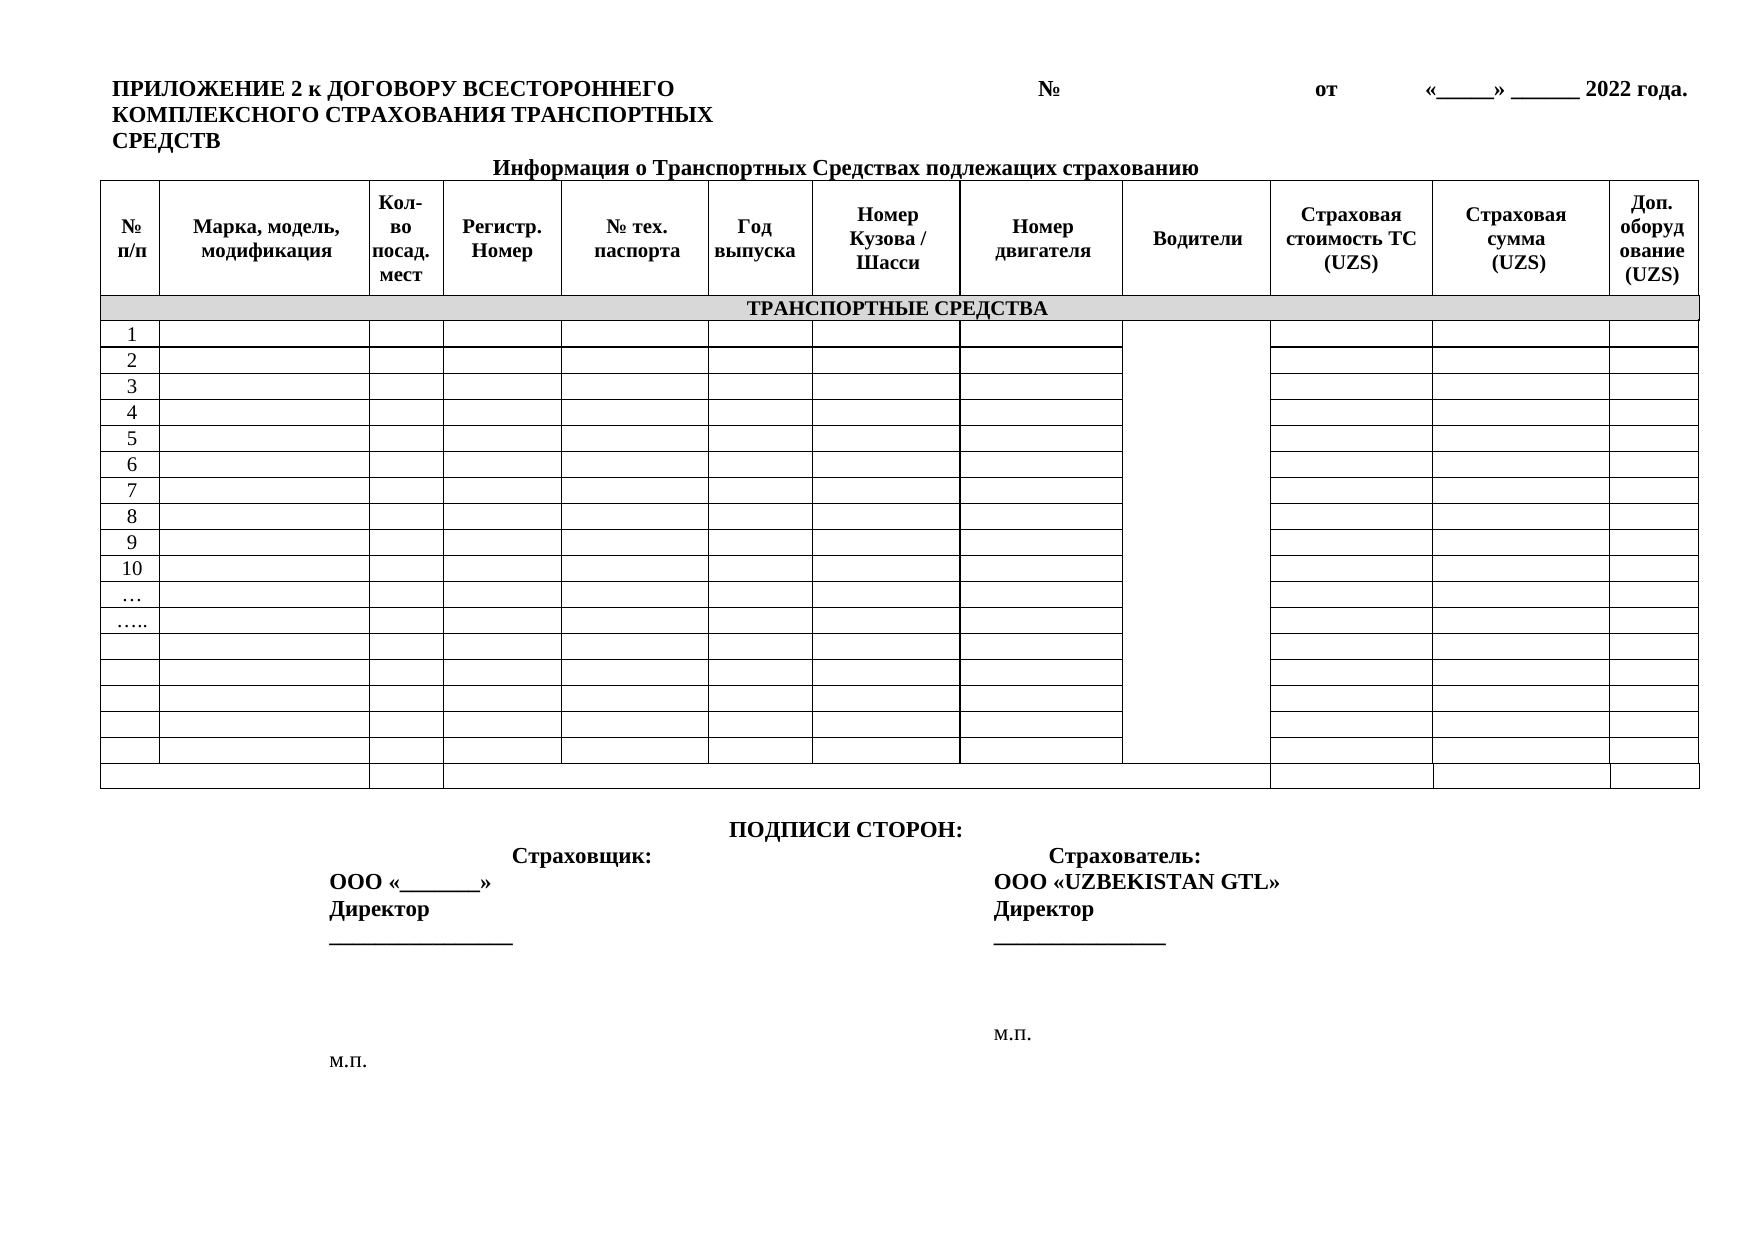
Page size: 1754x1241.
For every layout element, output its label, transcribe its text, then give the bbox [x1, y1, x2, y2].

table_cell [1433, 582, 1609, 607]
text Информация о Транспортных Средствах подлежащих страхованию [56, 154, 1636, 180]
table_cell [160, 556, 369, 581]
table_cell ….. [101, 608, 159, 633]
table_header «_____» ______ 2022 года. [1385, 75, 1725, 154]
table_cell [160, 321, 369, 346]
table_cell [1433, 608, 1609, 633]
table_cell [1611, 764, 1699, 788]
table_cell [101, 738, 159, 763]
table_cell [370, 400, 443, 424]
table_header Страховая стоимость ТС (UZS) [1271, 181, 1432, 295]
table_cell [1123, 321, 1270, 763]
table_cell [562, 374, 708, 398]
table_cell [1610, 400, 1698, 424]
table_cell [961, 738, 1122, 763]
table_cell [1433, 348, 1609, 372]
table_cell ООО «_______» Директор ________________ м.п. [300, 868, 846, 1072]
table_header Номер двигателя [961, 181, 1122, 295]
table_cell [562, 452, 708, 477]
table_cell [1610, 321, 1698, 346]
table_cell [1271, 556, 1432, 581]
table_cell 10 [101, 556, 159, 581]
table_cell [709, 321, 812, 346]
table_cell [1433, 374, 1609, 398]
table_cell [160, 712, 369, 737]
table_cell [961, 504, 1122, 529]
table_cell [813, 452, 959, 477]
table_cell [370, 374, 443, 398]
table_header Кол-во посад. мест [370, 181, 443, 295]
table_cell [1271, 348, 1432, 372]
table_cell [709, 530, 812, 555]
table_cell [709, 400, 812, 424]
table_cell [160, 634, 369, 659]
table_cell [1271, 738, 1432, 763]
table_header № п/п [101, 181, 159, 295]
table_cell [1271, 452, 1432, 477]
table_cell [562, 738, 708, 763]
table_cell [1271, 686, 1432, 711]
table_cell [160, 582, 369, 607]
table_cell [1610, 556, 1698, 581]
table_header Страховая сумма (UZS) [1433, 181, 1609, 295]
table_cell [1433, 426, 1609, 451]
table_cell [709, 712, 812, 737]
table_cell [813, 660, 959, 685]
table_cell [370, 556, 443, 581]
table_cell [1433, 660, 1609, 685]
table_cell [961, 374, 1122, 398]
table_cell [160, 738, 369, 763]
table_cell [444, 478, 561, 503]
table_cell [961, 686, 1122, 711]
table_cell [1433, 712, 1609, 737]
table_cell [709, 634, 812, 659]
table_cell [160, 348, 369, 372]
table_cell [813, 348, 959, 372]
table_cell [961, 582, 1122, 607]
table_header ПРИЛОЖЕНИЕ 2 к ДОГОВОРУ ВСЕСТОРОННЕГО КОМПЛЕКСНОГО СТРАХОВАНИЯ ТРАНСПОРТНЫХ СРЕДСТВ [101, 75, 821, 154]
table_cell [1271, 504, 1432, 529]
table_cell [562, 426, 708, 451]
table_cell [444, 321, 561, 346]
table_cell [1610, 660, 1698, 685]
table_cell [1610, 348, 1698, 372]
table_cell [160, 400, 369, 424]
table_cell [961, 478, 1122, 503]
table_cell [813, 374, 959, 398]
table_cell [813, 634, 959, 659]
table_cell 8 [101, 504, 159, 529]
table_header Страхователь: [846, 842, 1392, 868]
table_cell [1610, 478, 1698, 503]
table_cell [1610, 582, 1698, 607]
table_cell [160, 452, 369, 477]
table_cell [444, 452, 561, 477]
table_cell [1434, 764, 1610, 788]
table_cell [1271, 426, 1432, 451]
table_cell ТРАНСПОРТНЫЕ СРЕДСТВА [101, 296, 1699, 320]
table_cell [370, 348, 443, 372]
table_cell [444, 686, 561, 711]
table_cell [709, 686, 812, 711]
table_cell [562, 712, 708, 737]
table_cell [562, 608, 708, 633]
table_cell [1271, 582, 1432, 607]
table_header № тех. паспорта [562, 181, 708, 295]
table_cell [562, 556, 708, 581]
table_cell [1433, 686, 1609, 711]
table_cell [101, 634, 159, 659]
table_cell [444, 582, 561, 607]
table_cell [709, 660, 812, 685]
table_cell [961, 400, 1122, 424]
table_cell [160, 660, 369, 685]
table_cell [370, 764, 443, 788]
table_cell [160, 530, 369, 555]
table_cell … [101, 582, 159, 607]
table_cell [562, 504, 708, 529]
table_cell [709, 426, 812, 451]
table_cell [562, 530, 708, 555]
table_cell [1610, 686, 1698, 711]
table_header № [821, 75, 1267, 154]
table_cell [562, 582, 708, 607]
table_cell 9 [101, 530, 159, 555]
table_cell [160, 478, 369, 503]
table_cell [562, 321, 708, 346]
table_header Доп. оборудование (UZS) [1610, 181, 1698, 295]
table_cell [160, 374, 369, 398]
table_cell [813, 738, 959, 763]
table_cell [1433, 321, 1609, 346]
table_cell [1271, 478, 1432, 503]
table_cell [1271, 764, 1433, 788]
table_header Год выпуска [709, 181, 812, 295]
table_cell [1271, 400, 1432, 424]
table_cell [1433, 634, 1609, 659]
table_cell [444, 374, 561, 398]
table_cell [101, 660, 159, 685]
table_cell [813, 478, 959, 503]
table_cell [813, 686, 959, 711]
table_cell [370, 426, 443, 451]
table_cell [1271, 530, 1432, 555]
table_cell [444, 530, 561, 555]
table_cell [370, 738, 443, 763]
table_cell [562, 634, 708, 659]
table_cell [101, 686, 159, 711]
table_cell [1433, 504, 1609, 529]
table_cell [160, 504, 369, 529]
table_cell [101, 712, 159, 737]
table_cell [961, 556, 1122, 581]
table_cell [1271, 634, 1432, 659]
table_cell [961, 712, 1122, 737]
table_cell [709, 504, 812, 529]
table_cell [370, 608, 443, 633]
table_header Номер Кузова / Шасси [813, 181, 959, 295]
table_cell 7 [101, 478, 159, 503]
table_cell [370, 452, 443, 477]
table_cell [562, 686, 708, 711]
table_cell [370, 660, 443, 685]
table_cell 1 [101, 321, 159, 346]
table_header от [1267, 75, 1385, 154]
table_cell [813, 426, 959, 451]
table_cell [709, 556, 812, 581]
table_cell [813, 530, 959, 555]
table_cell [160, 608, 369, 633]
table_cell [1433, 530, 1609, 555]
table_cell [813, 582, 959, 607]
table_header Водители [1123, 181, 1270, 295]
table_cell [1610, 738, 1698, 763]
table_cell [562, 660, 708, 685]
table_cell [961, 660, 1122, 685]
table_cell [1271, 608, 1432, 633]
table_cell [370, 478, 443, 503]
table_cell [961, 634, 1122, 659]
table_cell [1610, 712, 1698, 737]
table_cell [444, 634, 561, 659]
table_cell [1271, 712, 1432, 737]
table_cell [1271, 660, 1432, 685]
table_cell [444, 426, 561, 451]
table_cell [1610, 530, 1698, 555]
table_cell [709, 738, 812, 763]
table_cell [444, 556, 561, 581]
table_cell [370, 321, 443, 346]
table_cell [444, 504, 561, 529]
table_cell [1610, 374, 1698, 398]
table_cell [444, 348, 561, 372]
table_cell [1610, 504, 1698, 529]
table_cell [709, 374, 812, 398]
table_cell [160, 686, 369, 711]
table_cell [370, 712, 443, 737]
table_cell [444, 400, 561, 424]
table_cell 5 [101, 426, 159, 451]
table_cell [444, 764, 1270, 788]
table_cell [1610, 452, 1698, 477]
table_header Страховщик: [300, 842, 846, 868]
table_cell [961, 452, 1122, 477]
table_cell 6 [101, 452, 159, 477]
table_cell [961, 608, 1122, 633]
table_cell [370, 582, 443, 607]
table_cell [1433, 452, 1609, 477]
table_cell [562, 400, 708, 424]
table_cell [813, 400, 959, 424]
table_cell [709, 348, 812, 372]
table_cell [961, 348, 1122, 372]
table_cell [961, 530, 1122, 555]
table_cell 2 [101, 348, 159, 372]
table_cell [160, 426, 369, 451]
table_cell [444, 738, 561, 763]
table_cell [709, 582, 812, 607]
table_cell [101, 764, 369, 788]
table_cell ООО «UZBEKISTAN GTL» Директор _______________ м.п. [846, 868, 1392, 1072]
table_cell [813, 556, 959, 581]
table_cell [370, 686, 443, 711]
table_cell [1610, 426, 1698, 451]
table_cell [709, 478, 812, 503]
table_cell [1433, 400, 1609, 424]
table_cell [1271, 321, 1432, 346]
table_cell [1610, 608, 1698, 633]
table_cell [1433, 738, 1609, 763]
table_cell [813, 321, 959, 346]
table_cell [813, 608, 959, 633]
table_cell [709, 608, 812, 633]
table_cell [444, 660, 561, 685]
table_cell [1433, 478, 1609, 503]
table_cell [709, 452, 812, 477]
table_cell [961, 426, 1122, 451]
table_cell [562, 478, 708, 503]
table_cell [444, 712, 561, 737]
table_cell [1271, 374, 1432, 398]
table_cell [1433, 556, 1609, 581]
table_cell [1610, 634, 1698, 659]
list ПОДПИСИ СТОРОН: [64, 816, 1628, 842]
table_cell [370, 504, 443, 529]
table_cell [444, 608, 561, 633]
table_cell 3 [101, 374, 159, 398]
table_cell [370, 530, 443, 555]
table_cell [813, 712, 959, 737]
table_header Марка, модель, модификация [160, 181, 369, 295]
table_cell [370, 634, 443, 659]
table_cell 4 [101, 400, 159, 424]
table_cell [562, 348, 708, 372]
table_header Регистр. Номер [444, 181, 561, 295]
table_cell [961, 321, 1122, 346]
table_cell [813, 504, 959, 529]
